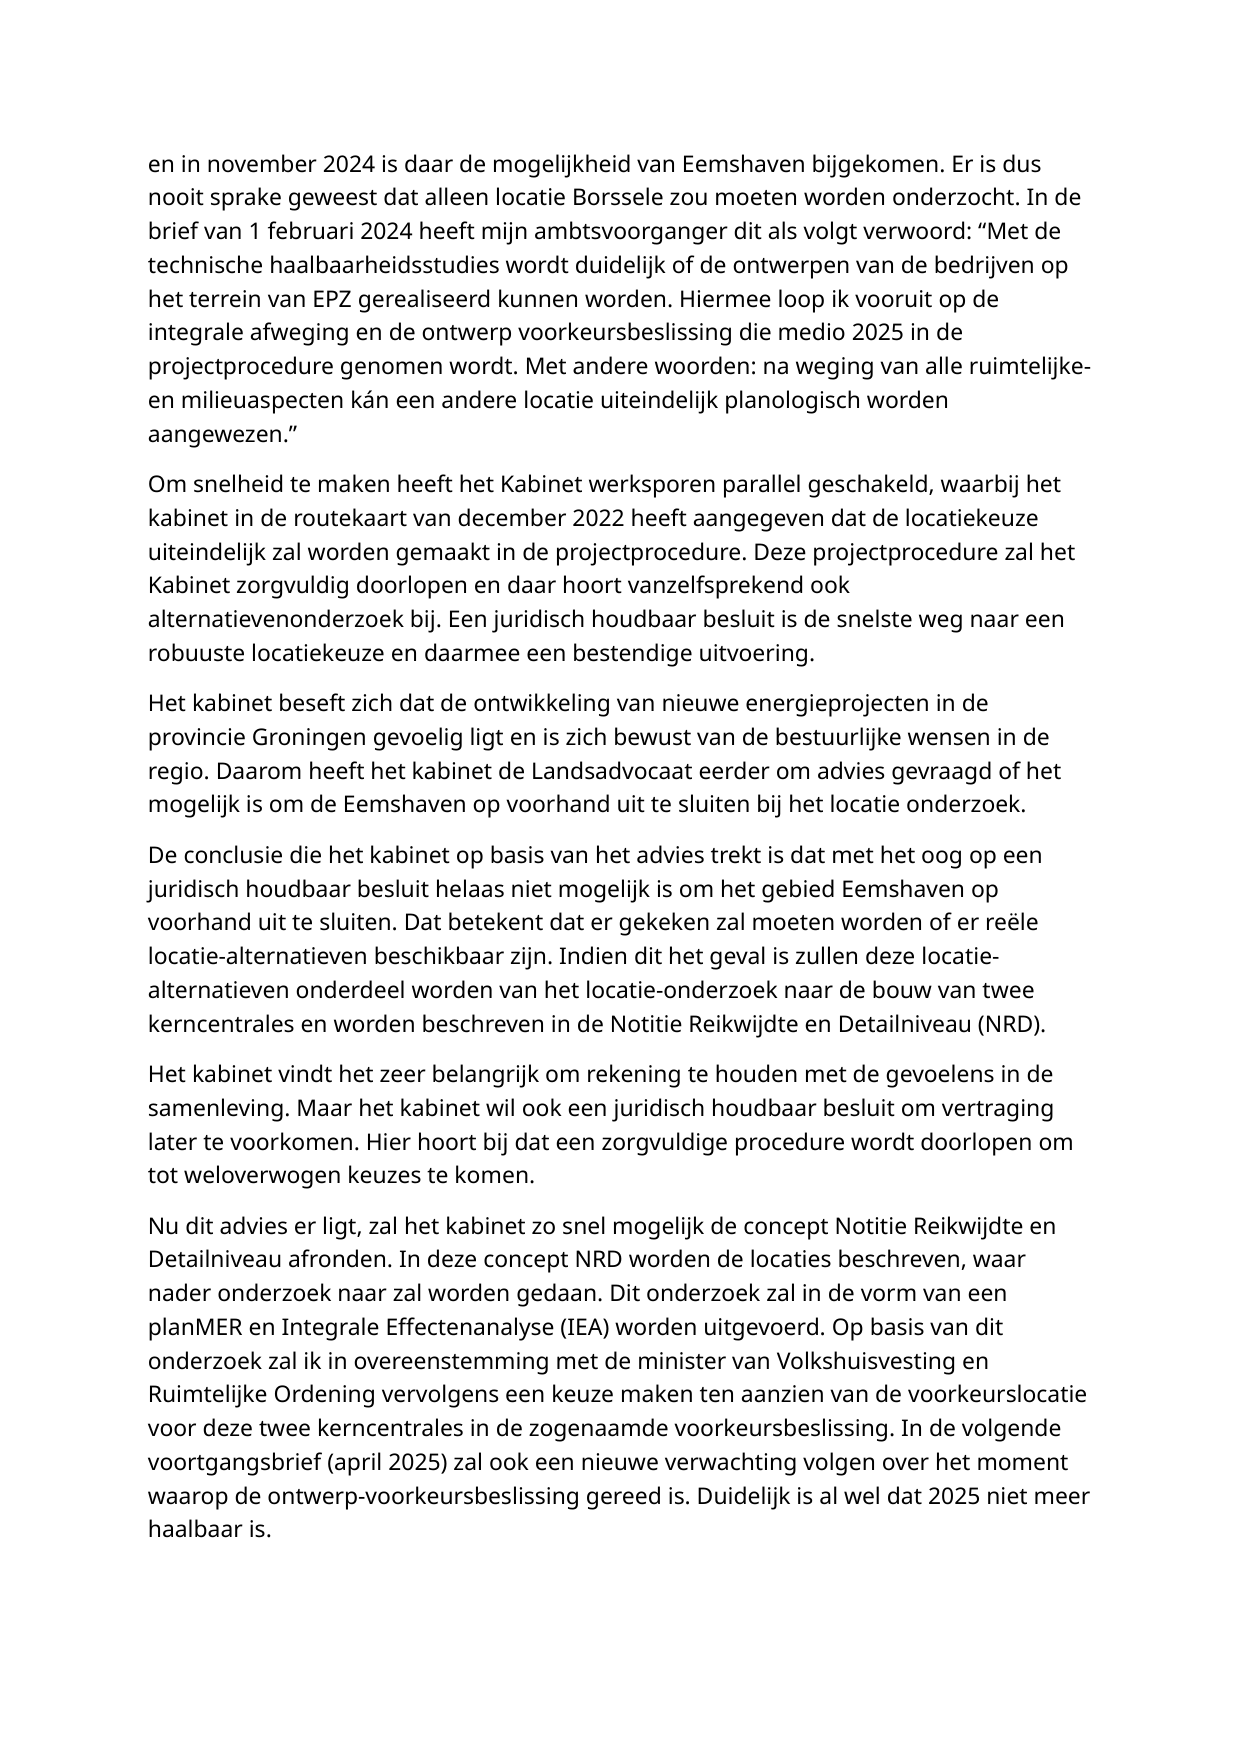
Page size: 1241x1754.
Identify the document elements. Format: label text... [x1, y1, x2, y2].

text Het kabinet beseft zich dat de ontwikkeling van nieuwe energieprojecten in de provincie Groningen gevoelig ligt en is zich bewust van de bestuurlijke wensen in de regio. Daarom heeft het kabinet de Landsadvocaat eerder om advies gevraagd of het mogelijk is om de Eemshaven op voorhand uit te sluiten bij het locatie onderzoek. [148, 687, 1093, 820]
text Nu dit advies er ligt, zal het kabinet zo snel mogelijk de concept Notitie Reikwijdte en Detailniveau afronden. In deze concept NRD worden de locaties beschreven, waar nader onderzoek naar zal worden gedaan. Dit onderzoek zal in de vorm van een planMER en Integrale Effectenanalyse (IEA) worden uitgevoerd. Op basis van dit onderzoek zal ik in overeenstemming met de minister van Volkshuisvesting en Ruimtelijke Ordening vervolgens een keuze maken ten aanzien van de voorkeurslocatie voor deze twee kerncentrales in de zogenaamde voorkeursbeslissing. In de volgende voortgangsbrief (april 2025) zal ook een nieuwe verwachting volgen over het moment waarop de ontwerp-voorkeursbeslissing gereed is. Duidelijk is al wel dat 2025 niet meer haalbaar is. [148, 1210, 1093, 1545]
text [148, 148, 1093, 449]
text Het kabinet vindt het zeer belangrijk om rekening te houden met de gevoelens in de samenleving. Maar het kabinet wil ook een juridisch houdbaar besluit om vertraging later te voorkomen. Hier hoort bij dat een zorgvuldige procedure wordt doorlopen om tot weloverwogen keuzes te komen. [148, 1058, 1093, 1191]
text Om snelheid te maken heeft het Kabinet werksporen parallel geschakeld, waarbij het kabinet in de routekaart van december 2022 heeft aangegeven dat de locatiekeuze uiteindelijk zal worden gemaakt in de projectprocedure. Deze projectprocedure zal het Kabinet zorgvuldig doorlopen en daar hoort vanzelfsprekend ook alternatievenonderzoek bij. Een juridisch houdbaar besluit is de snelste weg naar een robuuste locatiekeuze en daarmee een bestendige uitvoering. [148, 468, 1093, 668]
text De conclusie die het kabinet op basis van het advies trekt is dat met het oog op een juridisch houdbaar besluit helaas niet mogelijk is om het gebied Eemshaven op voorhand uit te sluiten. Dat betekent dat er gekeken zal moeten worden of er reële locatie-alternatieven beschikbaar zijn. Indien dit het geval is zullen deze locatie-alternatieven onderdeel worden van het locatie-onderzoek naar de bouw van twee kerncentrales en worden beschreven in de Notitie Reikwijdte en Detailniveau (NRD). [148, 839, 1093, 1039]
